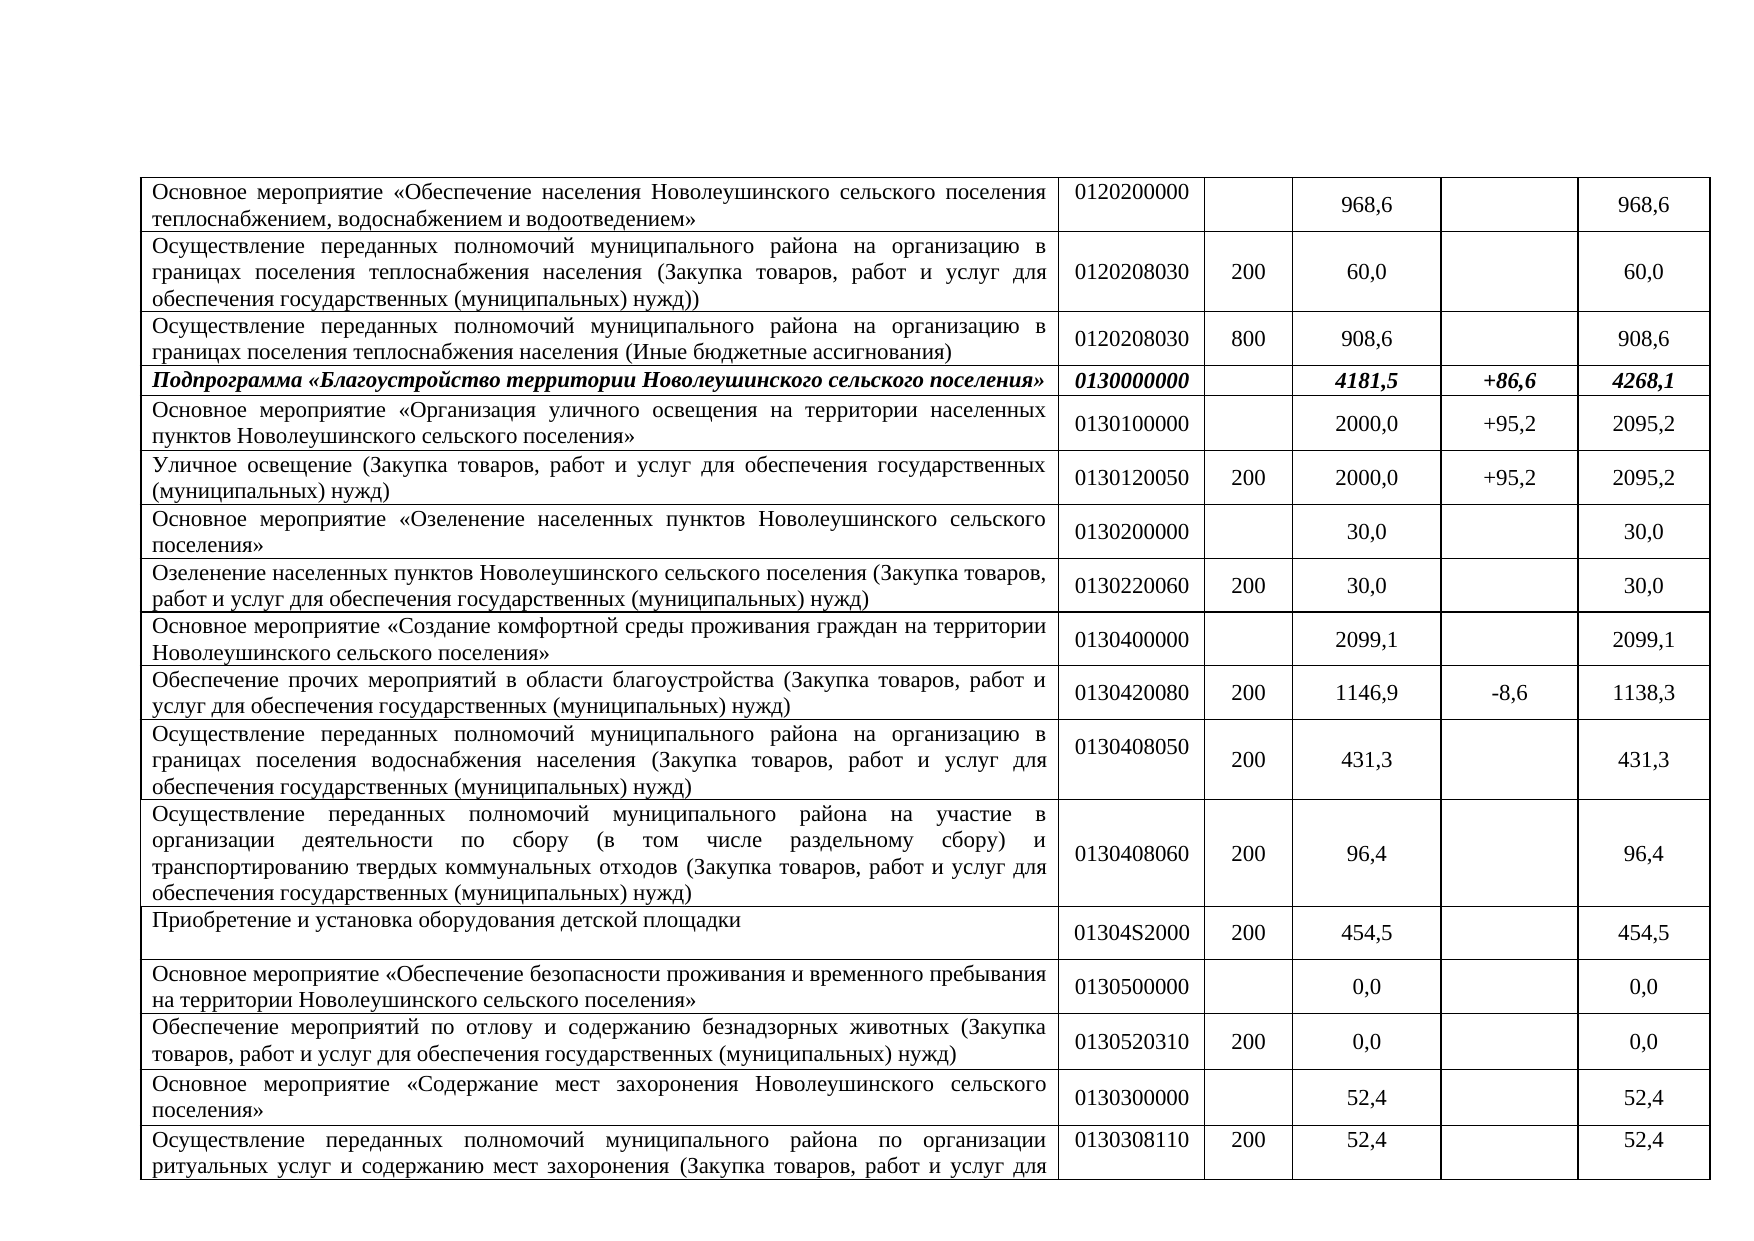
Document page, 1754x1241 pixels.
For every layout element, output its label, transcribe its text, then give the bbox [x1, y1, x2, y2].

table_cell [142, 1126, 1058, 1179]
table_cell 0,0 [1293, 960, 1440, 1012]
table_cell -8,6 [1442, 666, 1577, 719]
table_cell 0,0 [1579, 1014, 1709, 1069]
table_cell 0130120050 [1059, 451, 1204, 504]
table_cell [1205, 396, 1292, 450]
table_cell +95,2 [1442, 396, 1577, 450]
table_cell 454,5 [1293, 907, 1440, 959]
table_cell Приобретение и установка оборудования детской площадки [142, 907, 1058, 959]
table_cell [1442, 613, 1577, 665]
table_cell 1138,3 [1579, 666, 1709, 719]
table_cell [1442, 505, 1577, 558]
table_cell [1442, 1126, 1577, 1179]
table_cell 0130520310 [1059, 1014, 1204, 1069]
table_cell 431,3 [1293, 720, 1440, 799]
table_cell Основное мероприятие «Озеленение населенных пунктов Новолеушинского сельского поселения» [142, 505, 1058, 558]
table_cell Обеспечение мероприятий по отлову и содержанию безнадзорных животных (Закупка товаров, работ и услуг для обеспечения государственных (муниципальных) нужд) [142, 1014, 1058, 1069]
table_cell 454,5 [1579, 907, 1709, 959]
table_cell 30,0 [1579, 505, 1709, 558]
table_cell 200 [1205, 559, 1292, 611]
table_cell [1442, 907, 1577, 959]
table_cell 0130400000 [1059, 613, 1204, 665]
table_cell 200 [1205, 907, 1292, 959]
table_cell +86,6 [1442, 366, 1577, 394]
table_cell 908,6 [1293, 312, 1440, 365]
table_cell [1205, 505, 1292, 558]
table_cell Осуществление переданных полномочий муниципального района на организацию в границах поселения водоснабжения населения (Закупка товаров, работ и услуг для обеспечения государственных (муниципальных) нужд) [142, 720, 1058, 799]
table_cell Обеспечение прочих мероприятий в области благоустройства (Закупка товаров, работ и услуг для обеспечения государственных (муниципальных) нужд) [142, 666, 1058, 719]
table_cell 4181,5 [1293, 366, 1440, 394]
table_cell 968,6 [1293, 178, 1440, 231]
table_cell 968,6 [1579, 178, 1709, 231]
table_cell Осуществление переданных полномочий муниципального района на организацию в границах поселения теплоснабжения населения (Закупка товаров, работ и услуг для обеспечения государственных (муниципальных) нужд)) [142, 232, 1058, 311]
table_cell [1442, 1014, 1577, 1069]
table_cell 2095,2 [1579, 396, 1709, 450]
table_cell 0130200000 [1059, 505, 1204, 558]
table_cell 2000,0 [1293, 396, 1440, 450]
table_cell 200 [1205, 232, 1292, 311]
table_cell 4268,1 [1579, 366, 1709, 394]
table_cell 0120208030 [1059, 312, 1204, 365]
table_cell [1442, 1070, 1577, 1125]
table_cell Осуществление переданных полномочий муниципального района на организацию в границах поселения теплоснабжения населения (Иные бюджетные ассигнования) [142, 312, 1058, 365]
table_cell [1442, 178, 1577, 231]
table_cell 0130300000 [1059, 1070, 1204, 1125]
table_cell 0130100000 [1059, 396, 1204, 450]
table_cell 0120200000 [1059, 178, 1204, 231]
table_cell [1442, 720, 1577, 799]
table_cell 52,4 [1579, 1126, 1709, 1179]
table_cell 30,0 [1293, 559, 1440, 611]
table_cell 0130408060 [1059, 800, 1204, 906]
table_cell 30,0 [1293, 505, 1440, 558]
table_cell 200 [1205, 720, 1292, 799]
table_cell 2000,0 [1293, 451, 1440, 504]
table_cell 2099,1 [1579, 613, 1709, 665]
table_cell Подпрограмма «Благоустройство территории Новолеушинского сельского поселения» [142, 366, 1058, 394]
table_cell Уличное освещение (Закупка товаров, работ и услуг для обеспечения государственных (муниципальных) нужд) [142, 451, 1058, 504]
table_cell 0130420080 [1059, 666, 1204, 719]
table_cell 800 [1205, 312, 1292, 365]
table_cell [1442, 960, 1577, 1012]
table_cell 0130220060 [1059, 559, 1204, 611]
table_cell Основное мероприятие «Создание комфортной среды проживания граждан на территории Новолеушинского сельского поселения» [142, 613, 1058, 665]
table_cell 96,4 [1579, 800, 1709, 906]
table_cell 0130000000 [1059, 366, 1204, 394]
table_cell 200 [1205, 666, 1292, 719]
table_cell [1205, 178, 1292, 231]
table_cell Осуществление переданных полномочий муниципального района на участие в организации деятельности по сбору (в том числе раздельному сбору) и транспортированию твердых коммунальных отходов (Закупка товаров, работ и услуг для обеспечения государственных (муниципальных) нужд) [141, 800, 1058, 906]
table_cell 52,4 [1579, 1070, 1709, 1125]
table_cell 200 [1205, 800, 1292, 906]
table_cell 0130408050 [1059, 720, 1204, 799]
table_cell 30,0 [1579, 559, 1709, 611]
table_cell 200 [1205, 1126, 1292, 1179]
table_cell 60,0 [1579, 232, 1709, 311]
table_cell Основное мероприятие «Содержание мест захоронения Новолеушинского сельского поселения» [142, 1070, 1058, 1125]
table_cell 52,4 [1293, 1070, 1440, 1125]
table_cell [1205, 366, 1292, 394]
table_cell 52,4 [1293, 1126, 1440, 1179]
table_cell 0,0 [1579, 960, 1709, 1012]
table_cell [1442, 312, 1577, 365]
table_cell 0130500000 [1059, 960, 1204, 1012]
table_cell 0,0 [1293, 1014, 1440, 1069]
table_cell 01304S2000 [1059, 907, 1204, 959]
table_cell 0120208030 [1059, 232, 1204, 311]
table_cell 431,3 [1579, 720, 1709, 799]
table_cell 60,0 [1293, 232, 1440, 311]
table_cell 96,4 [1293, 800, 1440, 906]
table_cell Озеленение населенных пунктов Новолеушинского сельского поселения (Закупка товаров, работ и услуг для обеспечения государственных (муниципальных) нужд) [142, 559, 1058, 611]
table_cell 200 [1205, 1014, 1292, 1069]
table_cell 0130308110 [1059, 1126, 1204, 1179]
table_cell [1442, 232, 1577, 311]
table_cell 2099,1 [1293, 613, 1440, 665]
table_cell Основное мероприятие «Организация уличного освещения на территории населенных пунктов Новолеушинского сельского поселения» [142, 396, 1058, 450]
table_cell Основное мероприятие «Обеспечение безопасности проживания и временного пребывания на территории Новолеушинского сельского поселения» [142, 960, 1058, 1012]
table_cell Основное мероприятие «Обеспечение населения Новолеушинского сельского поселения теплоснабжением, водоснабжением и водоотведением» [142, 178, 1058, 231]
table_cell [1205, 960, 1292, 1012]
table_cell 2095,2 [1579, 451, 1709, 504]
table_cell 1146,9 [1293, 666, 1440, 719]
table_cell [1205, 613, 1292, 665]
table_cell [1442, 800, 1577, 906]
table_cell 200 [1205, 451, 1292, 504]
table_cell 908,6 [1579, 312, 1709, 365]
table_cell [1205, 1070, 1292, 1125]
table_cell [1442, 559, 1577, 611]
table_cell +95,2 [1442, 451, 1577, 504]
